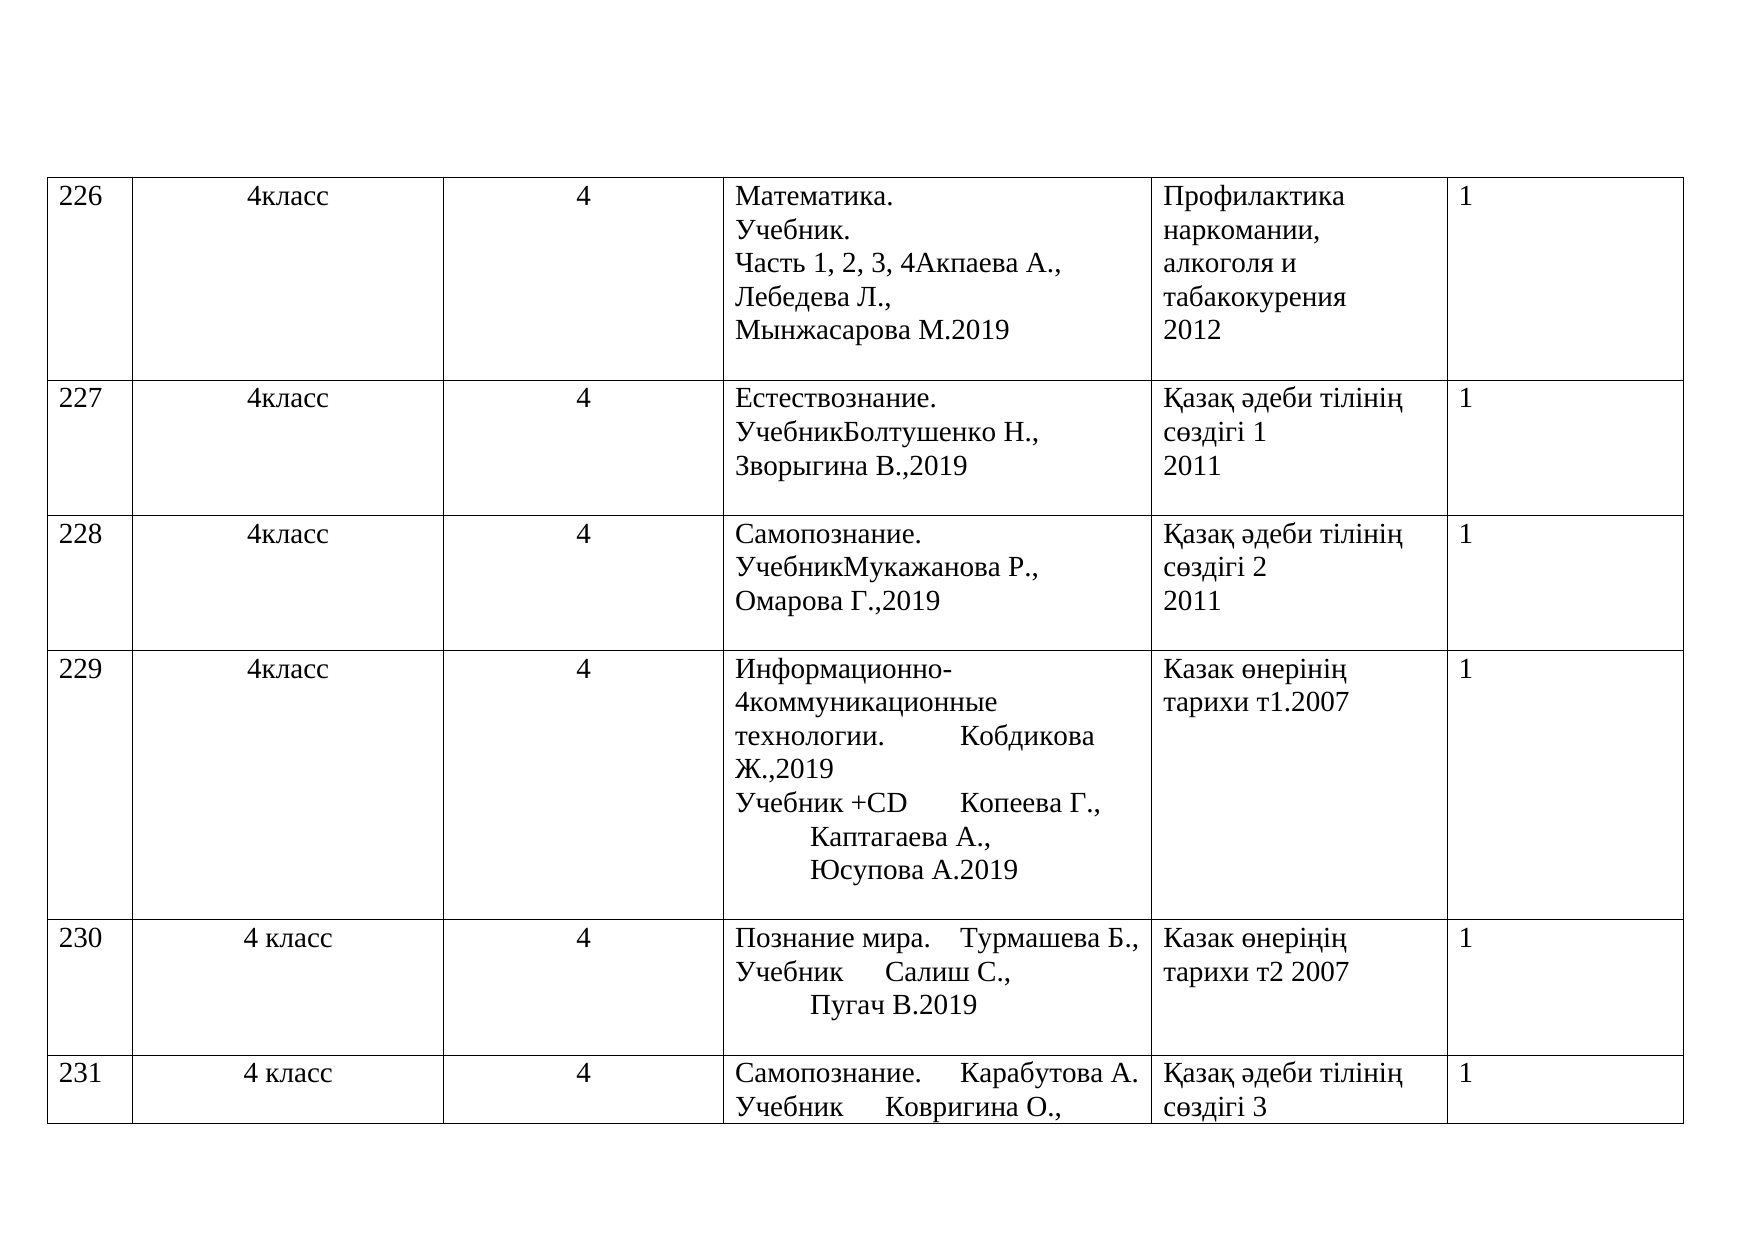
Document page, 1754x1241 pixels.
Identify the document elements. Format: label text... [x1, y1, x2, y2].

table_cell 4класс [133, 516, 443, 650]
table_cell 4 класс [133, 1056, 443, 1123]
table_cell 231 [48, 1056, 132, 1123]
table_cell 1 [1448, 1056, 1683, 1123]
table_cell Математика. Учебник. Часть 1, 2, 3, 4Акпаева А., Лебедева Л., Мынжасарова М.2019 [724, 178, 1151, 379]
table_cell 226 [48, 178, 132, 379]
table_cell 1 [1448, 651, 1683, 919]
table_cell 229 [48, 651, 132, 919]
table_cell 230 [48, 920, 132, 1054]
table_cell 4 [444, 516, 723, 650]
table_cell Қазақ әдеби тілінің сөздігі 1 2011 [1152, 381, 1447, 515]
table_cell 4 [444, 920, 723, 1054]
table_cell 4 [444, 651, 723, 919]
table_cell Информационно-4коммуникационные технологии. Кобдикова Ж.,2019 Учебник +CD Копеева Г., Каптагаева А., Юсупова А.2019 [724, 651, 1151, 919]
table_cell Самопознание. УчебникМукажанова Р., Омарова Г.,2019 [724, 516, 1151, 650]
table_cell 4 [444, 178, 723, 379]
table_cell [724, 1056, 1151, 1123]
table_cell 4 [444, 1056, 723, 1123]
table_cell Казак өнерінің тарихи т1.2007 [1152, 651, 1447, 919]
table_cell 1 [1448, 920, 1683, 1054]
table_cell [1152, 1056, 1447, 1123]
table_cell 227 [48, 381, 132, 515]
table_cell 228 [48, 516, 132, 650]
table_cell Профилактика наркомании, алкоголя и табакокурения 2012 [1152, 178, 1447, 379]
table_cell Естествознание. УчебникБолтушенко Н., Зворыгина В.,2019 [724, 381, 1151, 515]
table_cell 4класс [133, 651, 443, 919]
table_cell 4класс [133, 178, 443, 379]
table_cell 1 [1448, 381, 1683, 515]
table_cell 4 класс [133, 920, 443, 1054]
table_cell Казак өнеріңің тарихи т2 2007 [1152, 920, 1447, 1054]
table_cell Познание мира. Турмашева Б., Учебник Салиш С., Пугач В.2019 [724, 920, 1151, 1054]
table_cell 1 [1448, 178, 1683, 379]
table_cell 4 [444, 381, 723, 515]
table_cell 4класс [133, 381, 443, 515]
table_cell 1 [1448, 516, 1683, 650]
table_cell Қазақ әдеби тілінің сөздігі 2 2011 [1152, 516, 1447, 650]
